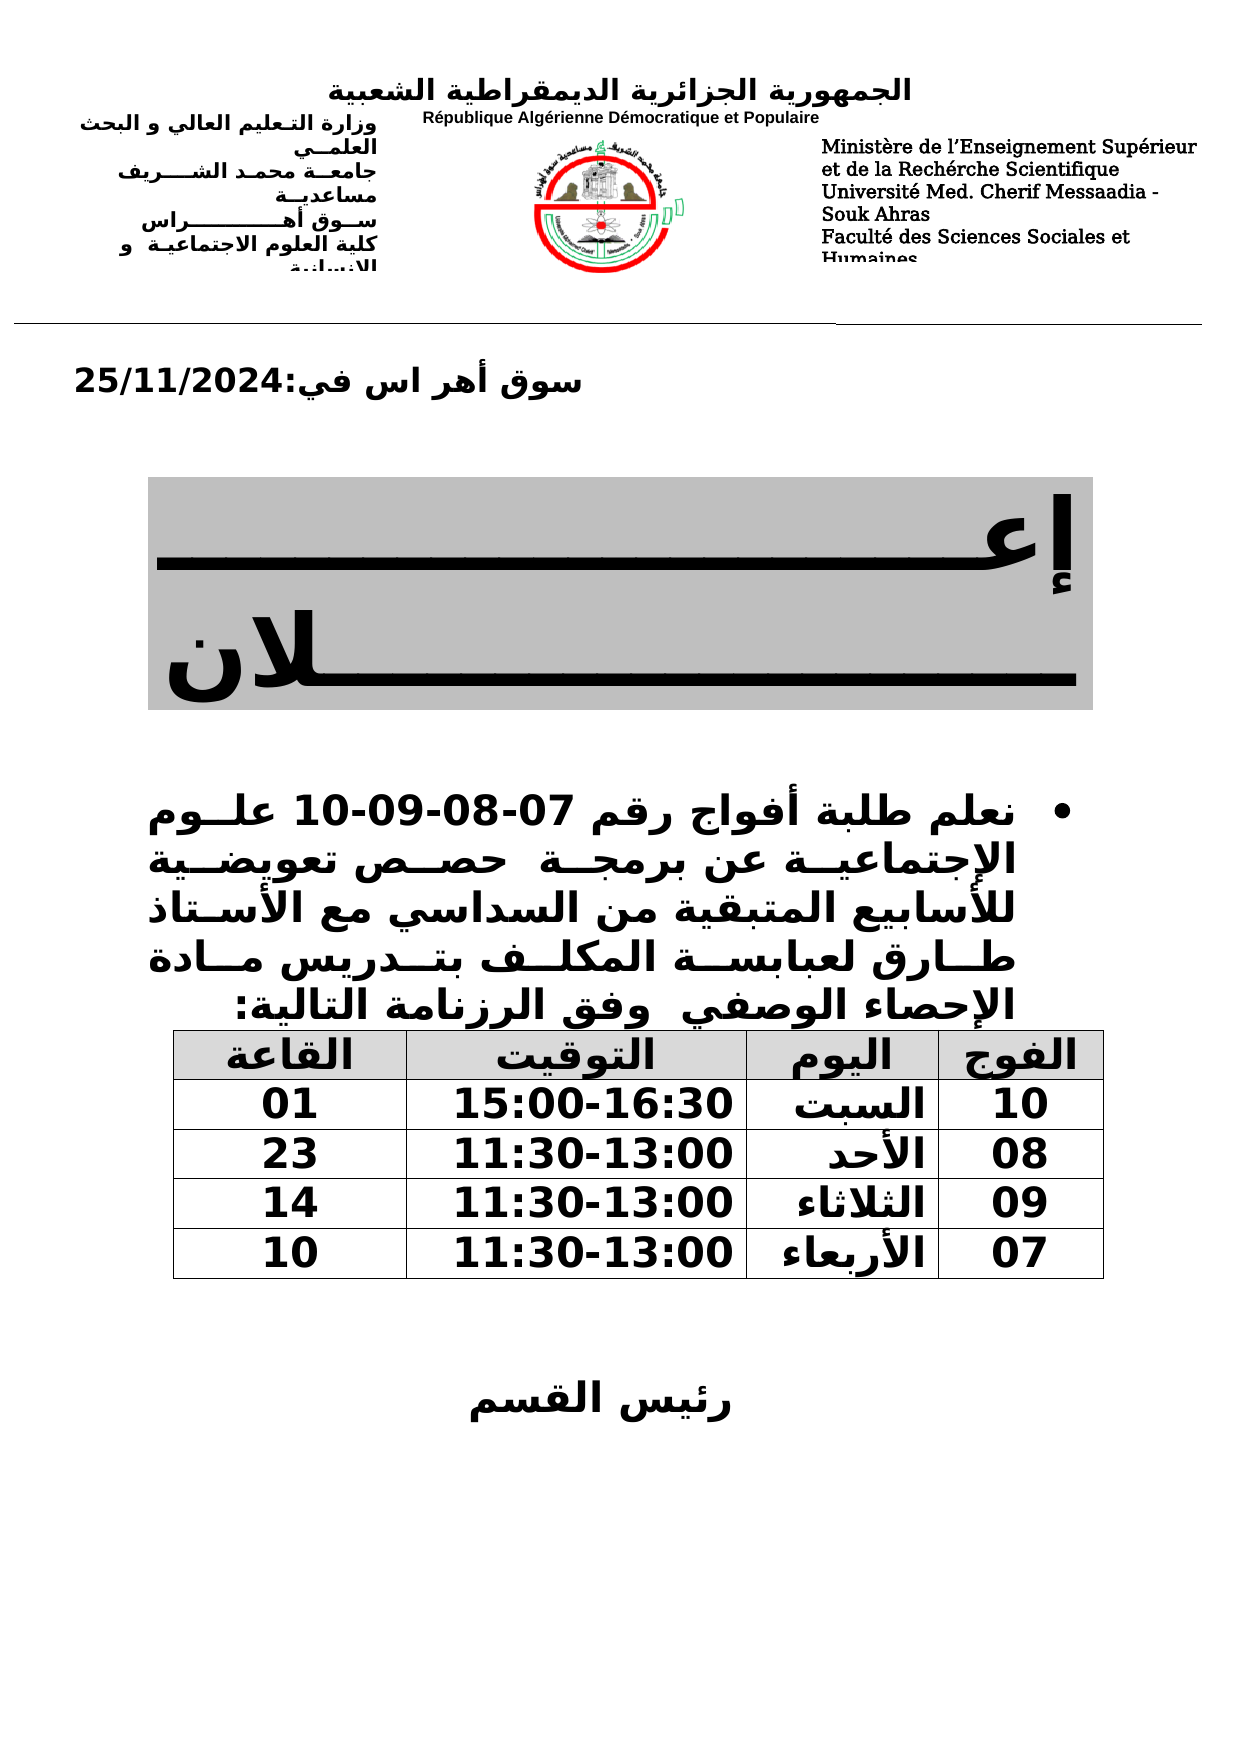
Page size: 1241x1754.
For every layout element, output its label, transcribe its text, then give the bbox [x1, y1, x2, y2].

table_cell الأربعاء [747, 1229, 938, 1277]
table_cell 11:30-13:00 [407, 1130, 746, 1178]
table_cell 07 [939, 1229, 1103, 1277]
table_header التوقيت [407, 1031, 746, 1079]
table_cell 01 [174, 1080, 406, 1129]
table_cell 11:30-13:00 [407, 1179, 746, 1228]
table_cell 14 [174, 1179, 406, 1228]
table_header القاعة [174, 1031, 406, 1079]
table_cell 09 [939, 1179, 1103, 1228]
text إعــــــــــــــــــــــــــــــــــــــــــــــلان [148, 477, 1093, 710]
table_cell 10 [174, 1229, 406, 1277]
picture [532, 140, 686, 275]
table_cell 08 [939, 1130, 1103, 1178]
table_cell الأحد [747, 1130, 938, 1178]
list نعلم طلبة أفواج رقم 07-08-09-10 علوم الإجتماعية عن برمجة حصص تعويضية للأسابيع المتبقية من السداسي مع الأستاذ طارق لعبابسة المكلف بتدريس مادة الإحصاء الوصفي وفق الرزنامة التالية: [148, 787, 1055, 1029]
text رئيس القسم [148, 1374, 1055, 1423]
table_cell 23 [174, 1130, 406, 1178]
table_cell السبت [747, 1080, 938, 1129]
table_cell 15:00-16:30 [407, 1080, 746, 1129]
table_cell 11:30-13:00 [407, 1229, 746, 1277]
table_header الفوج [939, 1031, 1103, 1079]
table_header اليوم [747, 1031, 938, 1079]
table_cell الثلاثاء [747, 1179, 938, 1228]
text سوق أهر اس في:25/11/2024 [74, 362, 1093, 401]
table_cell 10 [939, 1080, 1103, 1129]
